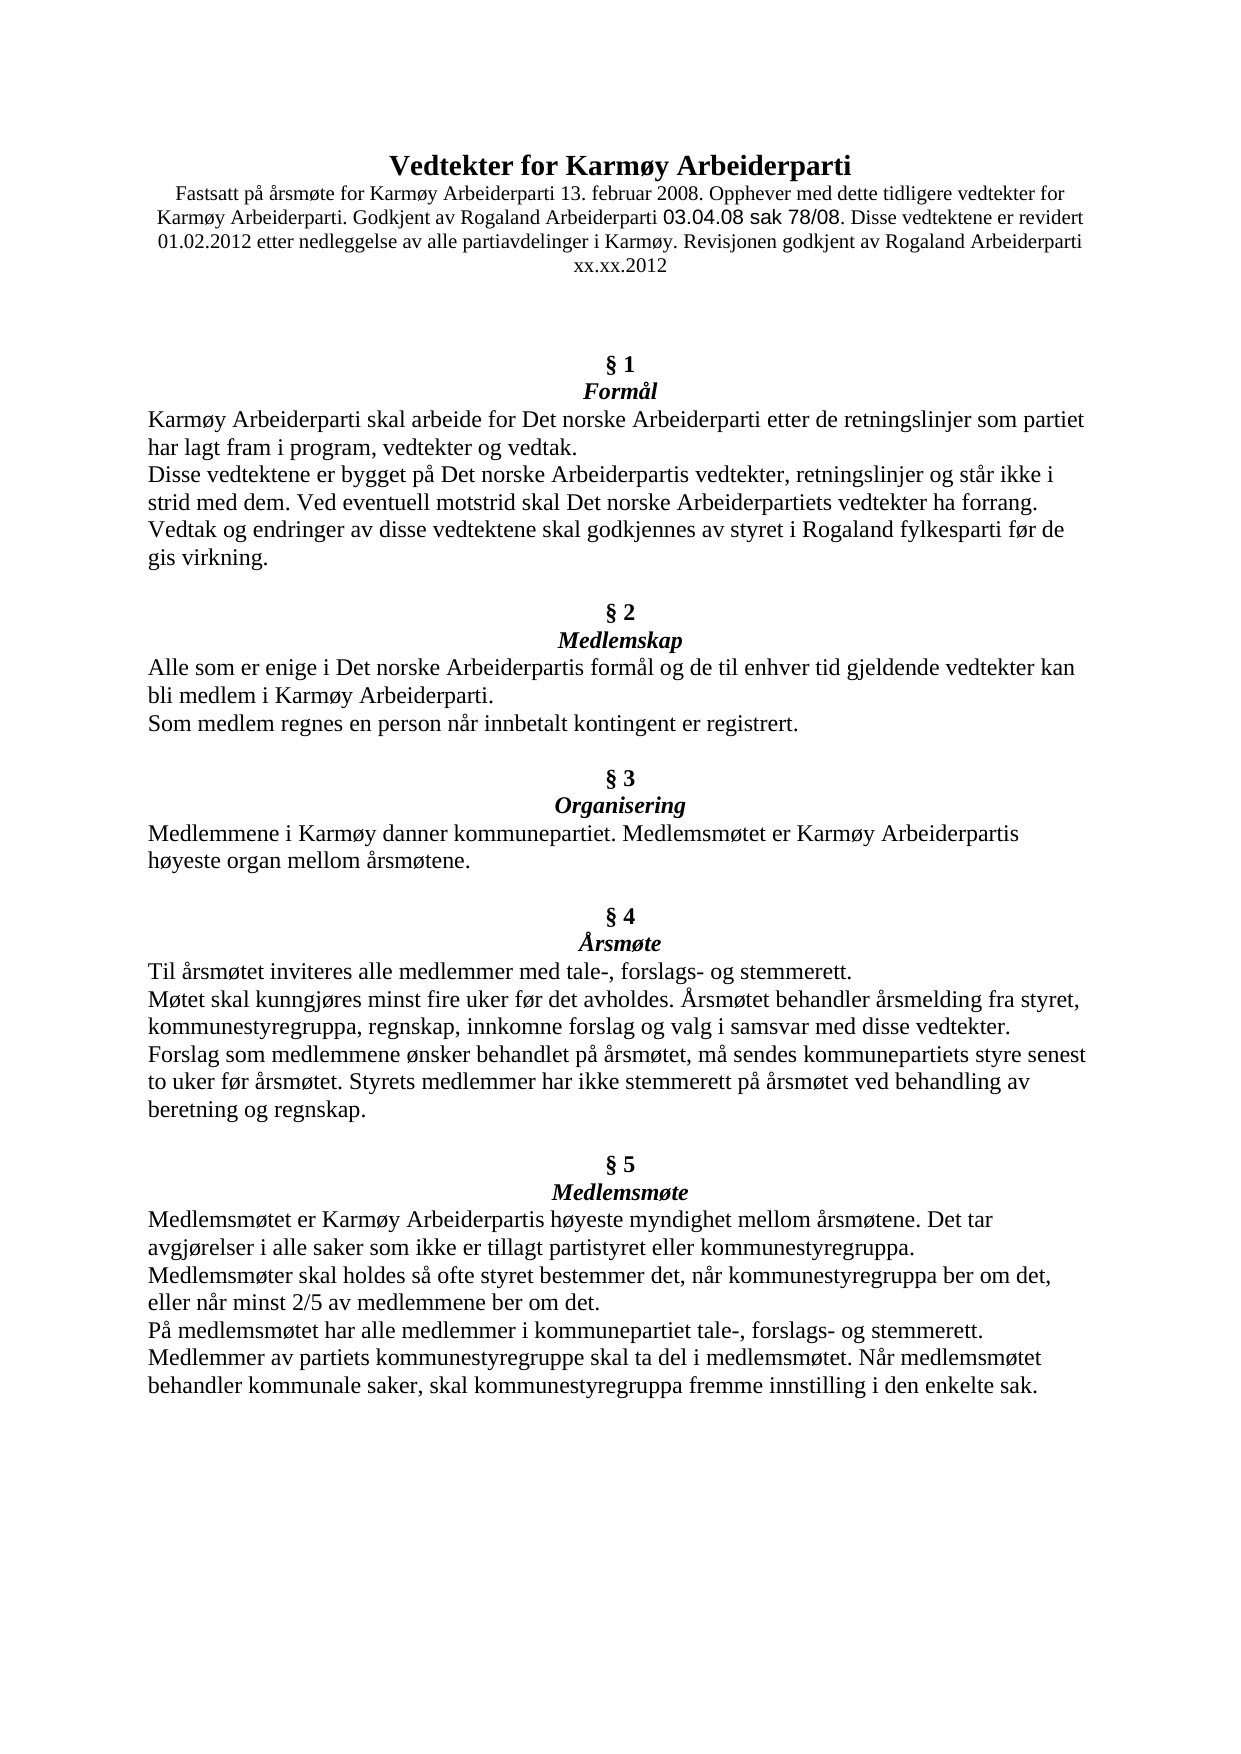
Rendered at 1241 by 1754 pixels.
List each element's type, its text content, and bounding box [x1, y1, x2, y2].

text Formål [148, 377, 1093, 405]
text Alle som er enige i Det norske Arbeiderpartis formål og de til enhver tid gjeldende vedtekter kan bli medlem i Karmøy Arbeiderparti. [148, 653, 1093, 708]
text Medlemmene i Karmøy danner kommunepartiet. Medlemsmøtet er Karmøy Arbeiderpartis høyeste organ mellom årsmøtene. [148, 819, 1093, 874]
text Møtet skal kunngjøres minst fire uker før det avholdes. Årsmøtet behandler årsmelding fra styret, kommunestyregruppa, regnskap, innkomne forslag og valg i samsvar med disse vedtekter. [148, 984, 1093, 1040]
text Karmøy Arbeiderparti skal arbeide for Det norske Arbeiderparti etter de retningslinjer som partiet har lagt fram i program, vedtekter og vedtak. [148, 405, 1093, 460]
text Vedtekter for Karmøy Arbeiderparti [148, 148, 1093, 181]
text § 2 [148, 598, 1093, 626]
text Medlemsmøte [148, 1178, 1093, 1205]
text Medlemsmøtet er Karmøy Arbeiderpartis høyeste myndighet mellom årsmøtene. Det tar avgjørelser i alle saker som ikke er tillagt partistyret eller kommunestyregruppa. [148, 1205, 1093, 1261]
text Årsmøte [148, 929, 1093, 957]
text Fastsatt på årsmøte for Karmøy Arbeiderparti 13. februar 2008. Opphever med dette tidligere vedtekter for Karmøy Arbeiderparti. Godkjent av Rogaland Arbeiderparti 03.04.08 sak 78/08. Disse vedtektene er revidert 01.02.2012 etter nedleggelse av alle partiavdelinger i Karmøy. Revisjonen godkjent av Rogaland Arbeiderparti xx.xx.2012 [148, 181, 1093, 277]
text Medlemskap [148, 626, 1093, 653]
text Medlemmer av partiets kommunestyregruppe skal ta del i medlemsmøtet. Når medlemsmøtet behandler kommunale saker, skal kommunestyregruppa fremme innstilling i den enkelte sak. [148, 1343, 1093, 1399]
text Som medlem regnes en person når innbetalt kontingent er registrert. [148, 708, 1093, 736]
text Medlemsmøter skal holdes så ofte styret bestemmer det, når kommunestyregruppa ber om det, eller når minst 2/5 av medlemmene ber om det. [148, 1261, 1093, 1316]
text § 4 [148, 902, 1093, 929]
text § 1 [148, 350, 1093, 377]
text § 3 [148, 764, 1093, 791]
text § 5 [148, 1150, 1093, 1178]
text Forslag som medlemmene ønsker behandlet på årsmøtet, må sendes kommunepartiets styre senest to uker før årsmøtet. Styrets medlemmer har ikke stemmerett på årsmøtet ved behandling av beretning og regnskap. [148, 1040, 1093, 1123]
text På medlemsmøtet har alle medlemmer i kommunepartiet tale-, forslags- og stemmerett. [148, 1316, 1093, 1343]
text Disse vedtektene er bygget på Det norske Arbeiderpartis vedtekter, retningslinjer og står ikke i strid med dem. Ved eventuell motstrid skal Det norske Arbeiderpartiets vedtekter ha forrang. Vedtak og endringer av disse vedtektene skal godkjennes av styret i Rogaland fylkesparti før de gis virkning. [148, 460, 1093, 571]
text Til årsmøtet inviteres alle medlemmer med tale-, forslags- og stemmerett. [148, 957, 1093, 984]
text Organisering [148, 791, 1093, 819]
